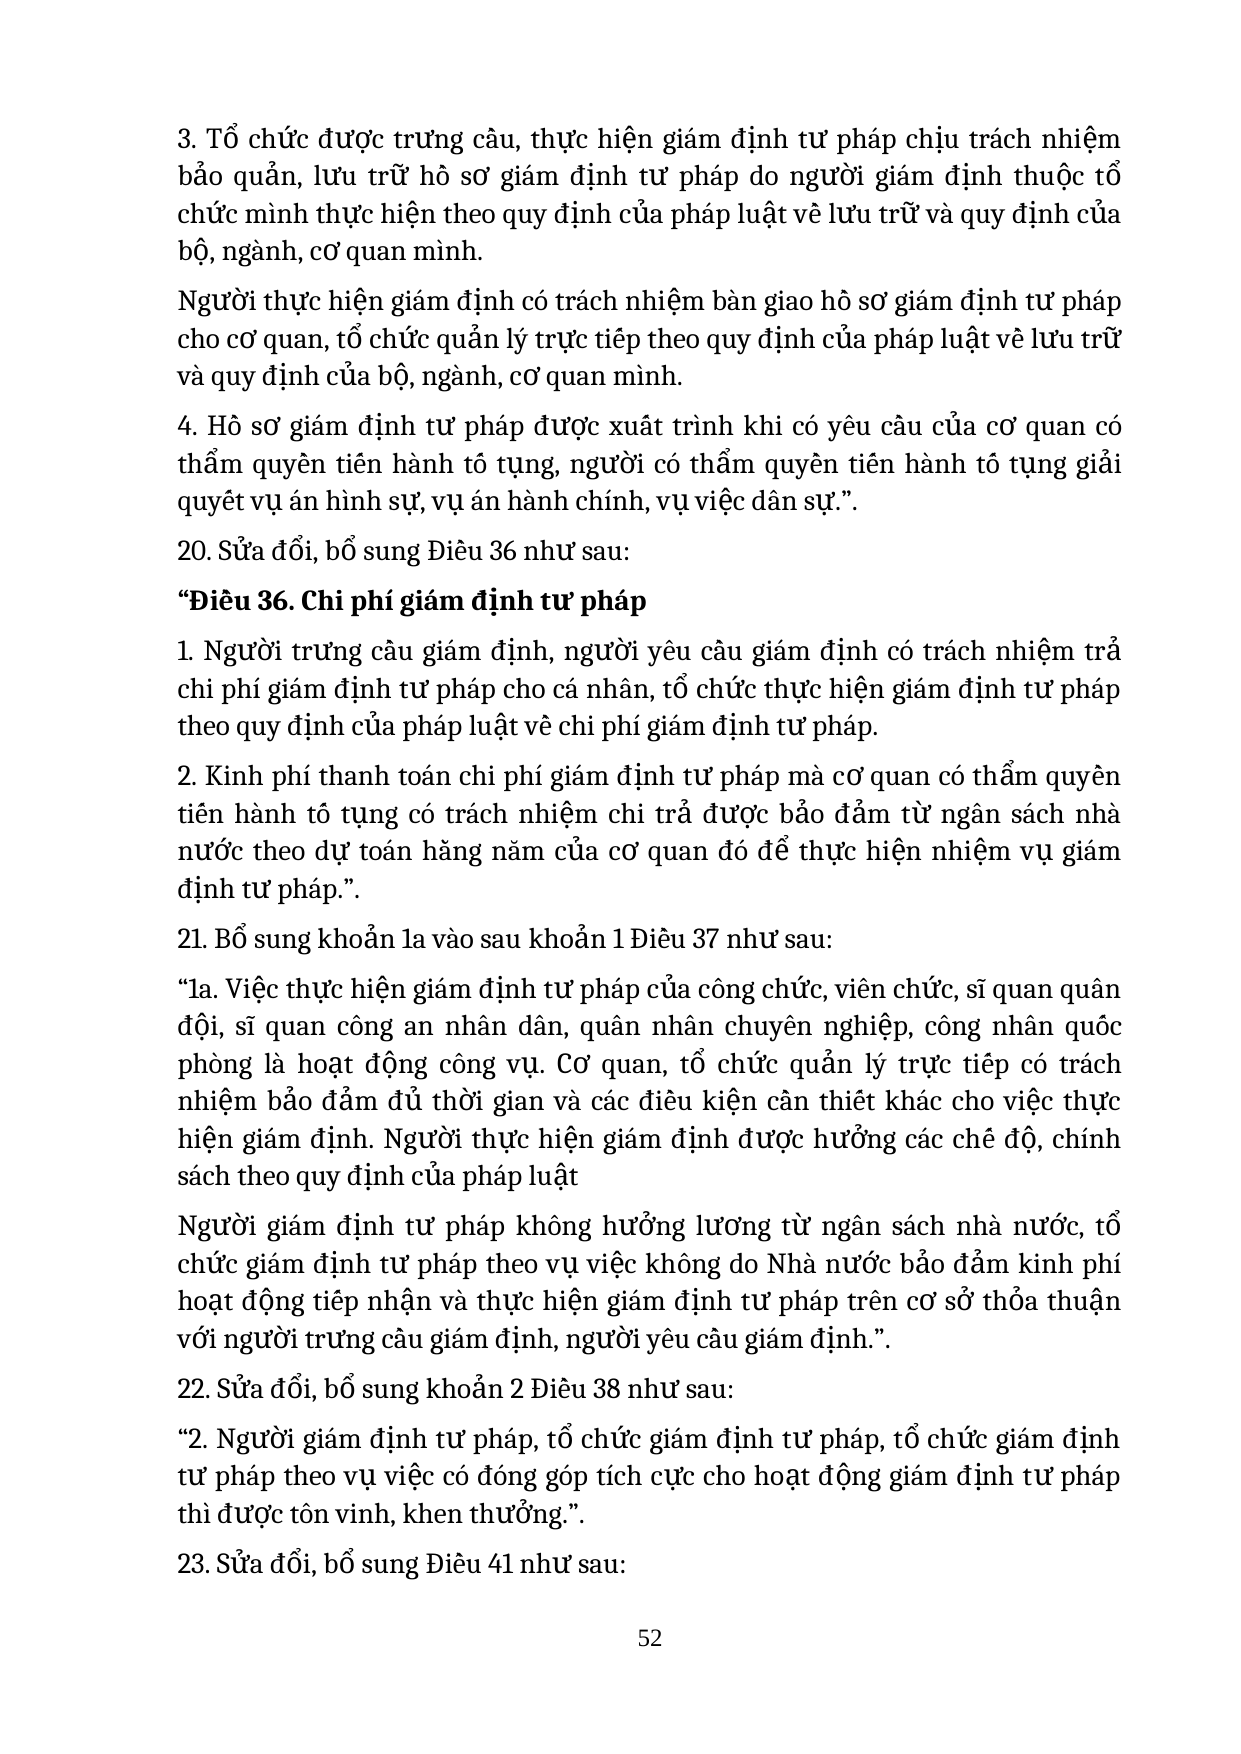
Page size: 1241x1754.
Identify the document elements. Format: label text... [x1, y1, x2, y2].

text 21. Bổ sung khoản 1a vào sau khoản 1 Điều 37 như sau: [177, 918, 1122, 956]
text 1. Người trưng cầu giám định, người yêu cầu giám định có trách nhiệm trả chi phí giám định tư pháp cho cá nhân, tổ chức thực hiện giám định tư pháp theo quy định của pháp luật về chi phí giám định tư pháp. [177, 631, 1122, 743]
text Người giám định tư pháp không hưởng lương từ ngân sách nhà nước, tổ chức giám định tư pháp theo vụ việc không do Nhà nước bảo đảm kinh phí hoạt động tiếp nhận và thực hiện giám định tư pháp trên cơ sở thỏa thuận với người trưng cầu giám định, người yêu cầu giám định.”. [177, 1206, 1122, 1356]
text “1a. Việc thực hiện giám định tư pháp của công chức, viên chức, sĩ quan quân đội, sĩ quan công an nhân dân, quân nhân chuyên nghiệp, công nhân quốc phòng là hoạt động công vụ. Cơ quan, tổ chức quản lý trực tiếp có trách nhiệm bảo đảm đủ thời gian và các điều kiện cần thiết khác cho việc thực hiện giám định. Người thực hiện giám định được hưởng các chế độ, chính sách theo quy định của pháp luật [177, 968, 1122, 1193]
text 22. Sửa đổi, bổ sung khoản 2 Điều 38 như sau: [177, 1368, 1122, 1406]
text “Điều 36. Chi phí giám định tư pháp [177, 581, 1122, 618]
text “2. Người giám định tư pháp, tổ chức giám định tư pháp, tổ chức giám định tư pháp theo vụ việc có đóng góp tích cực cho hoạt động giám định tư pháp thì được tôn vinh, khen thưởng.”. [177, 1418, 1122, 1531]
text 4. Hồ sơ giám định tư pháp được xuất trình khi có yêu cầu của cơ quan có thẩm quyền tiến hành tố tụng, người có thẩm quyền tiến hành tố tụng giải quyết vụ án hình sự, vụ án hành chính, vụ việc dân sự.”. [177, 406, 1122, 518]
text 20. Sửa đổi, bổ sung Điều 36 như sau: [177, 531, 1122, 568]
text 3. Tổ chức được trưng cầu, thực hiện giám định tư pháp chịu trách nhiệm bảo quản, lưu trữ hồ sơ giám định tư pháp do người giám định thuộc tổ chức mình thực hiện theo quy định của pháp luật về lưu trữ và quy định của bộ, ngành, cơ quan mình. [177, 118, 1122, 268]
text Người thực hiện giám định có trách nhiệm bàn giao hồ sơ giám định tư pháp cho cơ quan, tổ chức quản lý trực tiếp theo quy định của pháp luật về lưu trữ và quy định của bộ, ngành, cơ quan mình. [177, 281, 1122, 393]
text 23. Sửa đổi, bổ sung Điều 41 như sau: [177, 1543, 1122, 1581]
text 2. Kinh phí thanh toán chi phí giám định tư pháp mà cơ quan có thẩm quyền tiến hành tố tụng có trách nhiệm chi trả được bảo đảm từ ngân sách nhà nước theo dự toán hằng năm của cơ quan đó để thực hiện nhiệm vụ giám định tư pháp.”. [177, 756, 1122, 906]
